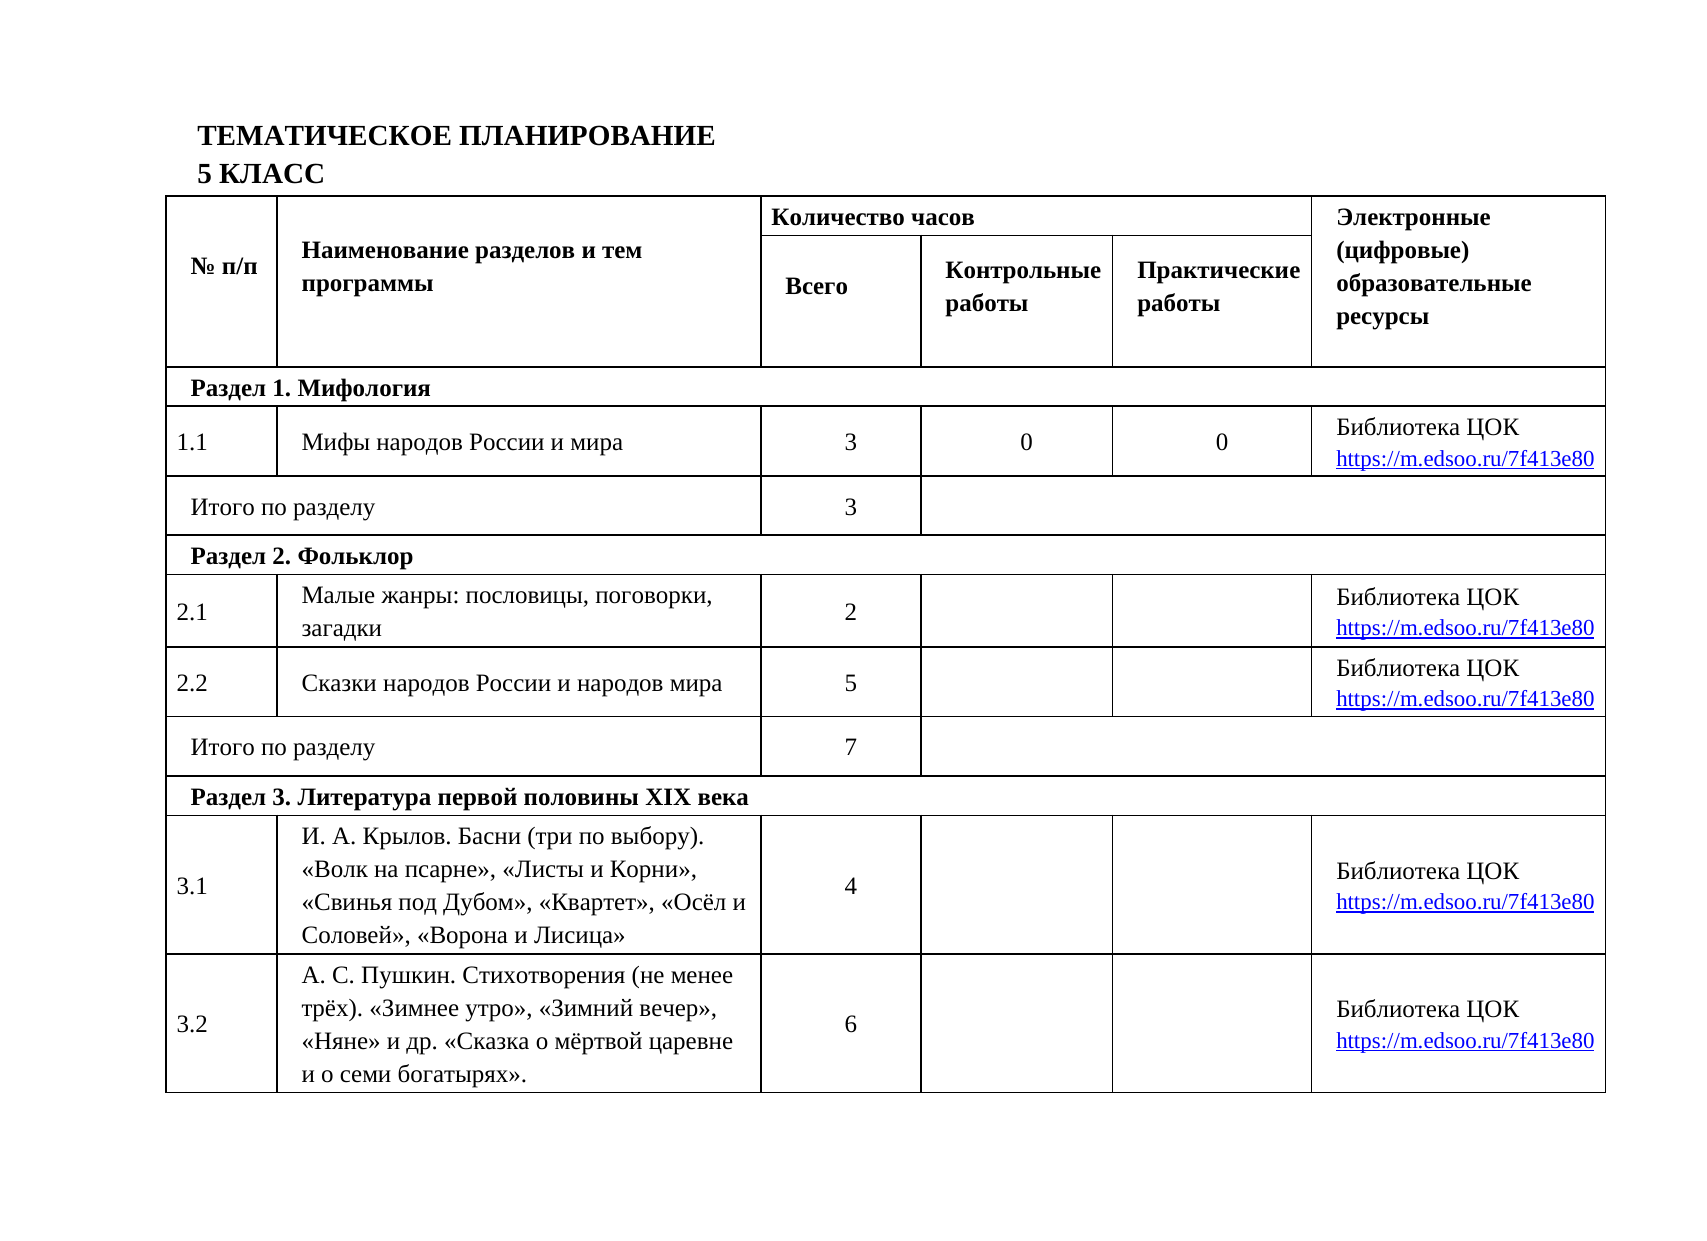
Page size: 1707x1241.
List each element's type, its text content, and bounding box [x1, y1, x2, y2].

table_cell [1113, 575, 1311, 646]
table_cell [922, 477, 1605, 534]
table_cell 2 [762, 575, 920, 646]
table_cell 4 [762, 816, 920, 953]
table_cell И. А. Крылов. Басни (три по выбору). «Волк на псарне», «Листы и Корни», «Свинья под Дубом», «Квартет», «Осёл и Соловей», «Ворона и Лисица» [278, 816, 760, 953]
table_cell [922, 955, 1112, 1091]
table_cell 3 [762, 407, 920, 475]
table_cell 3 [762, 477, 920, 534]
table_cell Малые жанры: пословицы, поговорки, загадки [278, 575, 760, 646]
table_header № п/п [167, 197, 276, 366]
table_cell Библиотека ЦОК https://m.edsoo.ru/7f413e80 [1312, 407, 1605, 475]
table_cell [922, 816, 1112, 953]
table_cell [1113, 955, 1311, 1091]
table_cell [922, 648, 1112, 716]
table_cell 0 [922, 407, 1112, 475]
table_cell [1113, 648, 1311, 716]
table_cell Раздел 1. Мифология [167, 368, 1605, 405]
table_cell Библиотека ЦОК https://m.edsoo.ru/7f413e80 [1312, 648, 1605, 716]
table_cell 5 [762, 648, 920, 716]
table_cell [1113, 816, 1311, 953]
table_cell Раздел 2. Фольклор [167, 536, 1605, 574]
table_header Наименование разделов и тем программы [278, 197, 760, 366]
table_header Количество часов [762, 197, 1311, 234]
table_cell 2.2 [167, 648, 276, 716]
table_cell Всего [762, 236, 920, 366]
table_cell [922, 717, 1605, 775]
table_cell [922, 575, 1112, 646]
table_cell Практические работы [1113, 236, 1311, 366]
table_cell Раздел 3. Литература первой половины XIX века [167, 777, 1605, 814]
table_cell Мифы народов России и мира [278, 407, 760, 475]
table_cell Итого по разделу [167, 477, 760, 534]
table_cell 6 [762, 955, 920, 1091]
table_cell 1.1 [167, 407, 276, 475]
table_cell 3.2 [167, 955, 276, 1091]
text ТЕМАТИЧЕСКОЕ ПЛАНИРОВАНИЕ [190, 118, 1618, 152]
table_cell 2.1 [167, 575, 276, 646]
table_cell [1312, 955, 1605, 1091]
table_cell 0 [1113, 407, 1311, 475]
table_header Электронные (цифровые) образовательные ресурсы [1312, 197, 1605, 366]
table_cell 7 [762, 717, 920, 775]
table_cell Итого по разделу [167, 717, 760, 775]
table_cell Контрольные работы [922, 236, 1112, 366]
table_cell Библиотека ЦОК https://m.edsoo.ru/7f413e80 [1312, 575, 1605, 646]
text 5 КЛАСС [190, 157, 1618, 190]
table_cell 3.1 [167, 816, 276, 953]
table_cell Сказки народов России и народов мира [278, 648, 760, 716]
table_cell Библиотека ЦОК https://m.edsoo.ru/7f413e80 [1312, 816, 1605, 953]
table_cell А. С. Пушкин. Стихотворения (не менее трёх). «Зимнее утро», «Зимний вечер», «Няне» и др. «Сказка о мёртвой царевне и о семи богатырях». [278, 955, 760, 1091]
